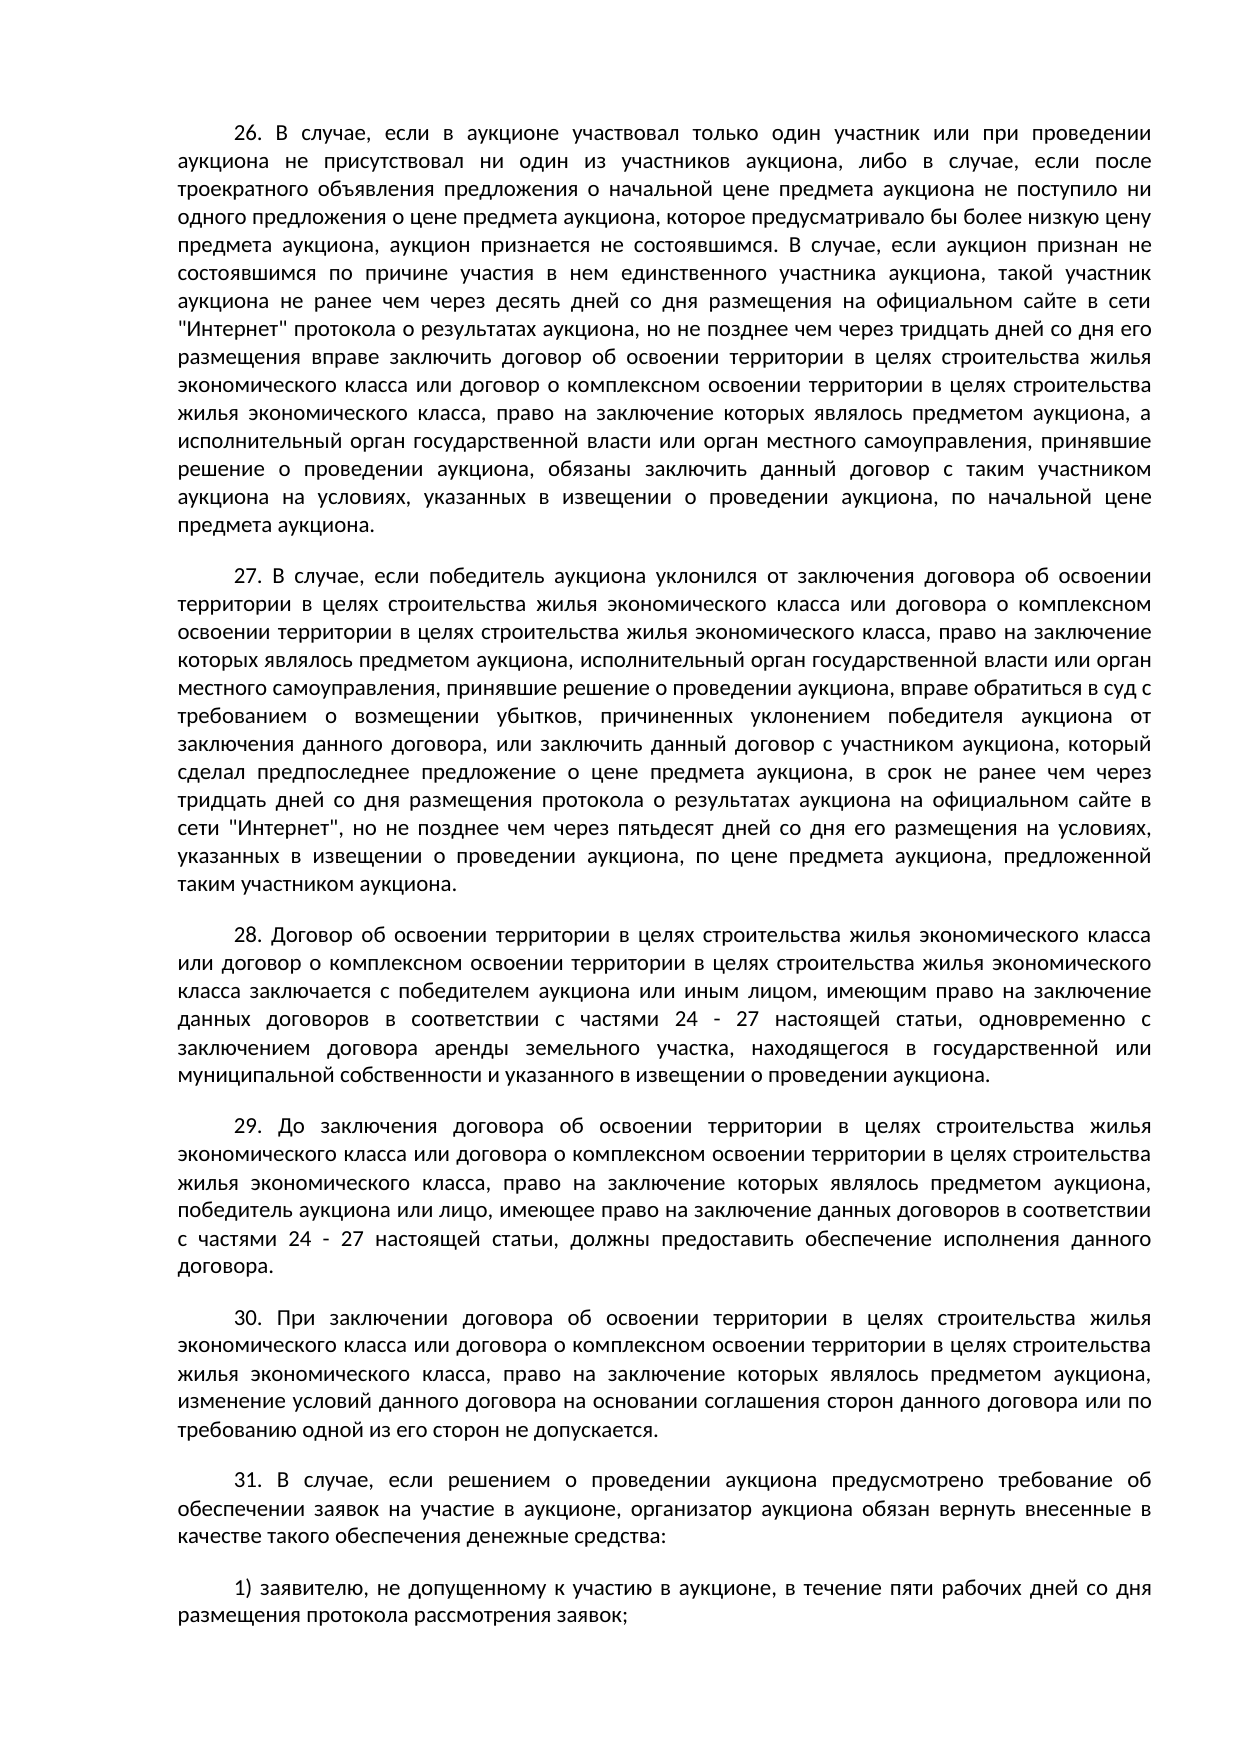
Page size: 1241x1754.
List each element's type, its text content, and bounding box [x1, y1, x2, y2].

text 30. При заключении договора об освоении территории в целях строительства жилья экономического класса или договора о комплексном освоении территории в целях строительства жилья экономического класса, право на заключение которых являлось предметом аукциона, изменение условий данного договора на основании соглашения сторон данного договора или по требованию одной из его сторон не допускается. [177, 1303, 1152, 1443]
text 27. В случае, если победитель аукциона уклонился от заключения договора об освоении территории в целях строительства жилья экономического класса или договора о комплексном освоении территории в целях строительства жилья экономического класса, право на заключение которых являлось предметом аукциона, исполнительный орган государственной власти или орган местного самоуправления, принявшие решение о проведении аукциона, вправе обратиться в суд с требованием о возмещении убытков, причиненных уклонением победителя аукциона от заключения данного договора, или заключить данный договор с участником аукциона, который сделал предпоследнее предложение о цене предмета аукциона, в срок не ранее чем через тридцать дней со дня размещения протокола о результатах аукциона на официальном сайте в сети "Интернет", но не позднее чем через пятьдесят дней со дня его размещения на условиях, указанных в извещении о проведении аукциона, по цене предмета аукциона, предложенной таким участником аукциона. [177, 561, 1152, 898]
text 31. В случае, если решением о проведении аукциона предусмотрено требование об обеспечении заявок на участие в аукционе, организатор аукциона обязан вернуть внесенные в качестве такого обеспечения денежные средства: [177, 1466, 1152, 1550]
text 26. В случае, если в аукционе участвовал только один участник или при проведении аукциона не присутствовал ни один из участников аукциона, либо в случае, если после троекратного объявления предложения о начальной цене предмета аукциона не поступило ни одного предложения о цене предмета аукциона, которое предусматривало бы более низкую цену предмета аукциона, аукцион признается не состоявшимся. В случае, если аукцион признан не состоявшимся по причине участия в нем единственного участника аукциона, такой участник аукциона не ранее чем через десять дней со дня размещения на официальном сайте в сети "Интернет" протокола о результатах аукциона, но не позднее чем через тридцать дней со дня его размещения вправе заключить договор об освоении территории в целях строительства жилья экономического класса или договор о комплексном освоении территории в целях строительства жилья экономического класса, право на заключение которых являлось предметом аукциона, а исполнительный орган государственной власти или орган местного самоуправления, принявшие решение о проведении аукциона, обязаны заключить данный договор с таким участником аукциона на условиях, указанных в извещении о проведении аукциона, по начальной цене предмета аукциона. [177, 118, 1152, 538]
text 1) заявителю, не допущенному к участию в аукционе, в течение пяти рабочих дней со дня размещения протокола рассмотрения заявок; [177, 1573, 1152, 1629]
text 29. До заключения договора об освоении территории в целях строительства жилья экономического класса или договора о комплексном освоении территории в целях строительства жилья экономического класса, право на заключение которых являлось предметом аукциона, победитель аукциона или лицо, имеющее право на заключение данных договоров в соответствии с частями 24 - 27 настоящей статьи, должны предоставить обеспечение исполнения данного договора. [177, 1112, 1152, 1280]
text 28. Договор об освоении территории в целях строительства жилья экономического класса или договор о комплексном освоении территории в целях строительства жилья экономического класса заключается с победителем аукциона или иным лицом, имеющим право на заключение данных договоров в соответствии с частями 24 - 27 настоящей статьи, одновременно с заключением договора аренды земельного участка, находящегося в государственной или муниципальной собственности и указанного в извещении о проведении аукциона. [177, 921, 1152, 1089]
